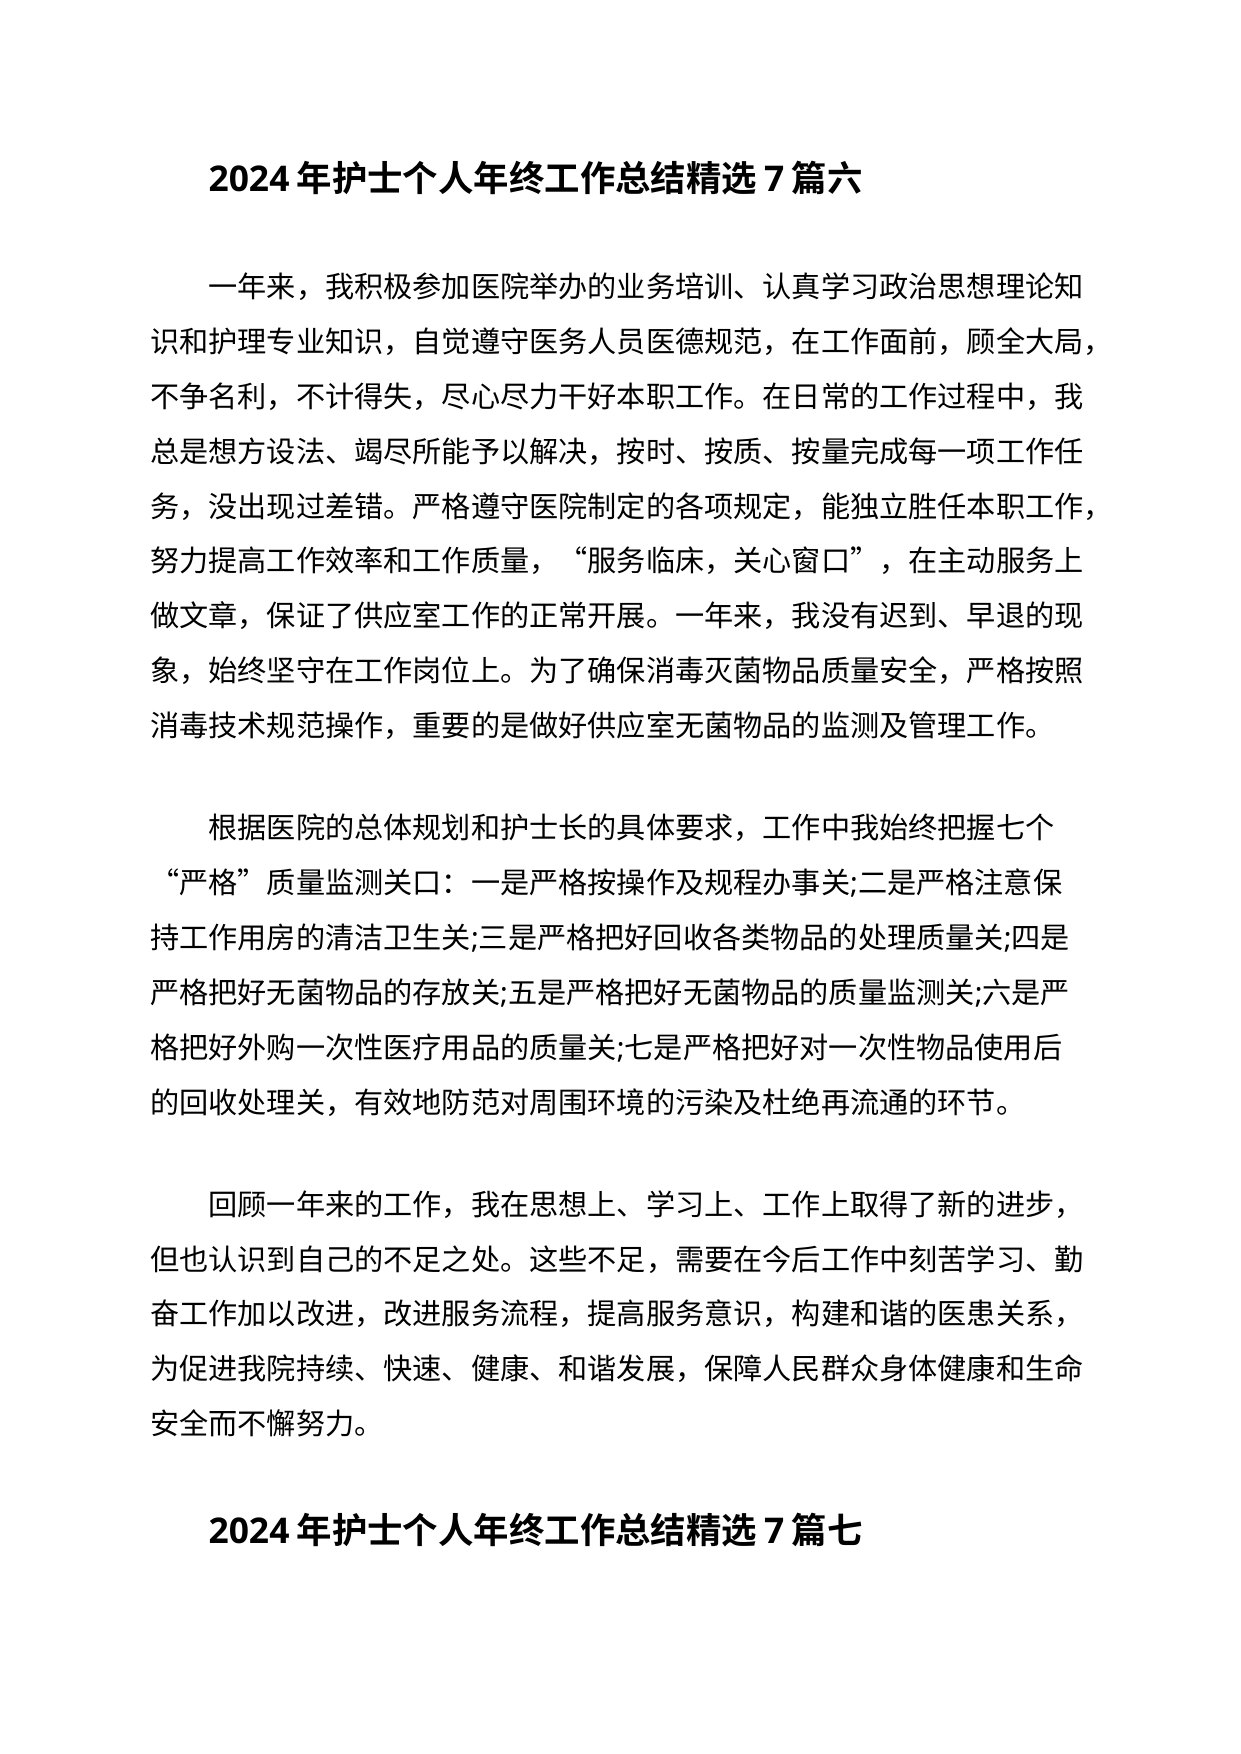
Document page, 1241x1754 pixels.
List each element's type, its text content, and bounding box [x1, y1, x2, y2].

text 一年来，我积极参加医院举办的业务培训、认真学习政治思想理论知识和护理专业知识，自觉遵守医务人员医德规范，在工作面前，顾全大局，不争名利，不计得失，尽心尽力干好本职工作。在日常的工作过程中，我总是想方设法、竭尽所能予以解决，按时、按质、按量完成每一项工作任务，没出现过差错。严格遵守医院制定的各项规定，能独立胜任本职工作，努力提高工作效率和工作质量，“服务临床，关心窗口”，在主动服务上做文章，保证了供应室工作的正常开展。一年来，我没有迟到、早退的现象，始终坚守在工作岗位上。为了确保消毒灭菌物品质量安全，严格按照消毒技术规范操作，重要的是做好供应室无菌物品的监测及管理工作。 [150, 263, 1090, 745]
text 根据医院的总体规划和护士长的具体要求，工作中我始终把握七个“严格”质量监测关口：一是严格按操作及规程办事关;二是严格注意保持工作用房的清洁卫生关;三是严格把好回收各类物品的处理质量关;四是严格把好无菌物品的存放关;五是严格把好无菌物品的质量监测关;六是严格把好外购一次性医疗用品的质量关;七是严格把好对一次性物品使用后的回收处理关，有效地防范对周围环境的污染及杜绝再流通的环节。 [150, 804, 1090, 1122]
text 回顾一年来的工作，我在思想上、学习上、工作上取得了新的进步，但也认识到自己的不足之处。这些不足，需要在今后工作中刻苦学习、勤奋工作加以改进，改进服务流程，提高服务意识，构建和谐的医患关系，为促进我院持续、快速、健康、和谐发展，保障人民群众身体健康和生命安全而不懈努力。 [150, 1181, 1090, 1443]
text 2024年护士个人年终工作总结精选7篇七 [150, 1502, 1090, 1554]
text 2024年护士个人年终工作总结精选7篇六 [150, 150, 1090, 201]
